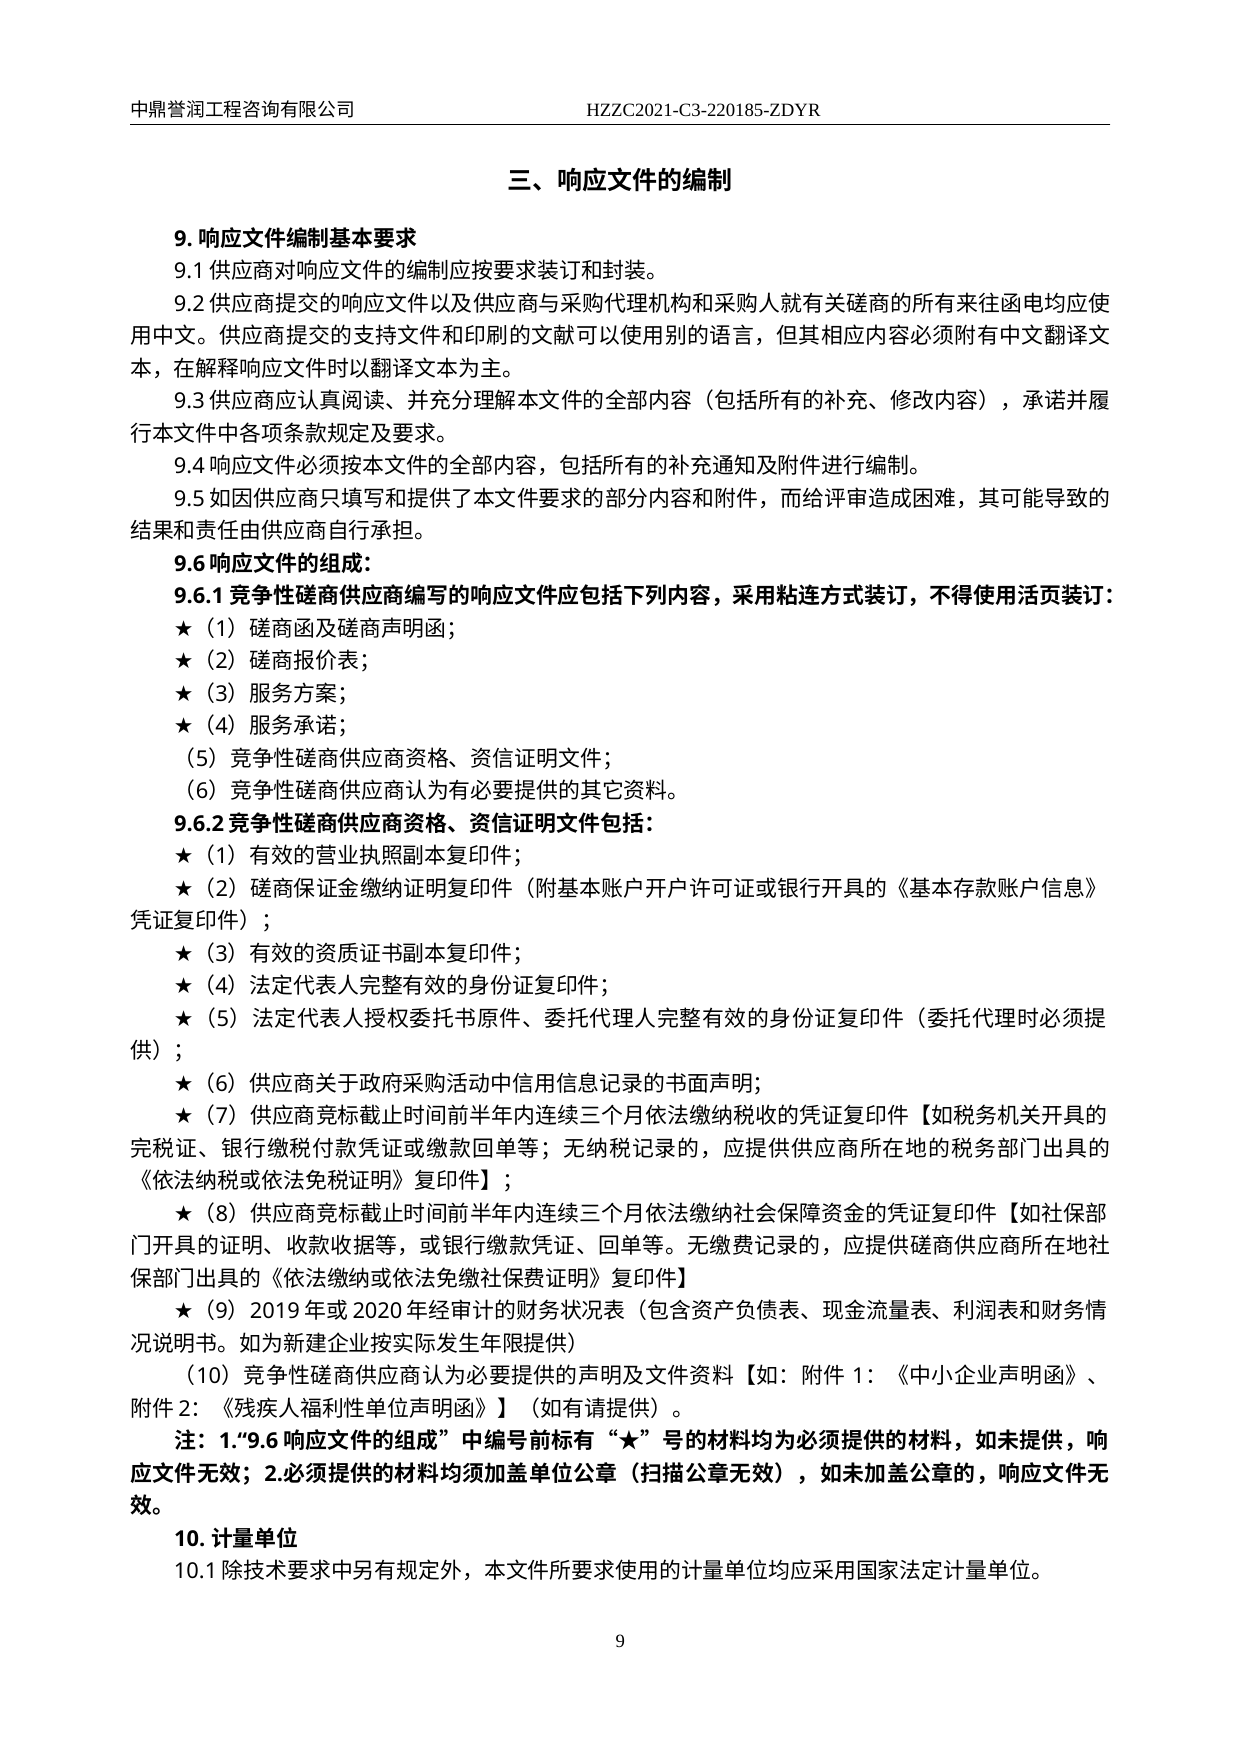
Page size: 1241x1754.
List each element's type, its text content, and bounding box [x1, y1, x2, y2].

text ★（9）2019年或2020年经审计的财务状况表（包含资产负债表、现金流量表、利润表和财务情况说明书。如为新建企业按实际发生年限提供） [130, 1293, 1110, 1358]
text 9.6响应文件的组成： [130, 545, 1110, 578]
text ★（1）磋商函及磋商声明函； [130, 610, 1110, 643]
text ★（2）磋商保证金缴纳证明复印件（附基本账户开户许可证或银行开具的《基本存款账户信息》凭证复印件）； [130, 870, 1110, 935]
text ★（5）法定代表人授权委托书原件、委托代理人完整有效的身份证复印件（委托代理时必须提供）； [130, 1000, 1110, 1065]
text 9.5如因供应商只填写和提供了本文件要求的部分内容和附件，而给评审造成困难，其可能导致的结果和责任由供应商自行承担。 [130, 480, 1110, 545]
text ★（2）磋商报价表； [130, 643, 1110, 675]
text ★（6）供应商关于政府采购活动中信用信息记录的书面声明； [130, 1065, 1110, 1098]
text （6）竞争性磋商供应商认为有必要提供的其它资料。 [130, 773, 1110, 805]
text 9.6.2竞争性磋商供应商资格、资信证明文件包括： [130, 805, 1110, 838]
text 9.6.1 竞争性磋商供应商编写的响应文件应包括下列内容，采用粘连方式装订，不得使用活页装订： [130, 578, 1110, 610]
text ★（4）法定代表人完整有效的身份证复印件； [130, 968, 1110, 1000]
text ★（8）供应商竞标截止时间前半年内连续三个月依法缴纳社会保障资金的凭证复印件【如社保部门开具的证明、收款收据等，或银行缴款凭证、回单等。无缴费记录的，应提供磋商供应商所在地社保部门出具的《依法缴纳或依法免缴社保费证明》复印件】 [130, 1195, 1110, 1293]
text 10.1除技术要求中另有规定外，本文件所要求使用的计量单位均应采用国家法定计量单位。 [130, 1553, 1110, 1585]
text ★（3）有效的资质证书副本复印件； [130, 935, 1110, 968]
text 10. 计量单位 [130, 1520, 1110, 1553]
text （10）竞争性磋商供应商认为必要提供的声明及文件资料【如：附件1：《中小企业声明函》、附件2：《残疾人福利性单位声明函》】（如有请提供）。 [130, 1358, 1110, 1423]
text ★（3）服务方案； [130, 675, 1110, 708]
text 9.3供应商应认真阅读、并充分理解本文件的全部内容（包括所有的补充、修改内容），承诺并履行本文件中各项条款规定及要求。 [130, 383, 1110, 448]
text （5）竞争性磋商供应商资格、资信证明文件； [130, 740, 1110, 773]
text ★（1）有效的营业执照副本复印件； [130, 838, 1110, 870]
text 三、响应文件的编制 [130, 146, 1110, 211]
text 9.1供应商对响应文件的编制应按要求装订和封装。 [130, 253, 1110, 285]
text 注：1.“9.6响应文件的组成”中编号前标有“★”号的材料均为必须提供的材料，如未提供，响应文件无效；2.必须提供的材料均须加盖单位公章（扫描公章无效），如未加盖公章的，响应文件无效。 [130, 1423, 1110, 1520]
text ★（4）服务承诺； [130, 708, 1110, 740]
text 9.4响应文件必须按本文件的全部内容，包括所有的补充通知及附件进行编制。 [130, 448, 1110, 480]
text 9.2供应商提交的响应文件以及供应商与采购代理机构和采购人就有关磋商的所有来往函电均应使用中文。供应商提交的支持文件和印刷的文献可以使用别的语言，但其相应内容必须附有中文翻译文本，在解释响应文件时以翻译文本为主。 [130, 285, 1110, 383]
text ★（7）供应商竞标截止时间前半年内连续三个月依法缴纳税收的凭证复印件【如税务机关开具的完税证、银行缴税付款凭证或缴款回单等；无纳税记录的，应提供供应商所在地的税务部门出具的《依法纳税或依法免税证明》复印件】； [130, 1098, 1110, 1195]
text 9. 响应文件编制基本要求 [130, 220, 1110, 253]
